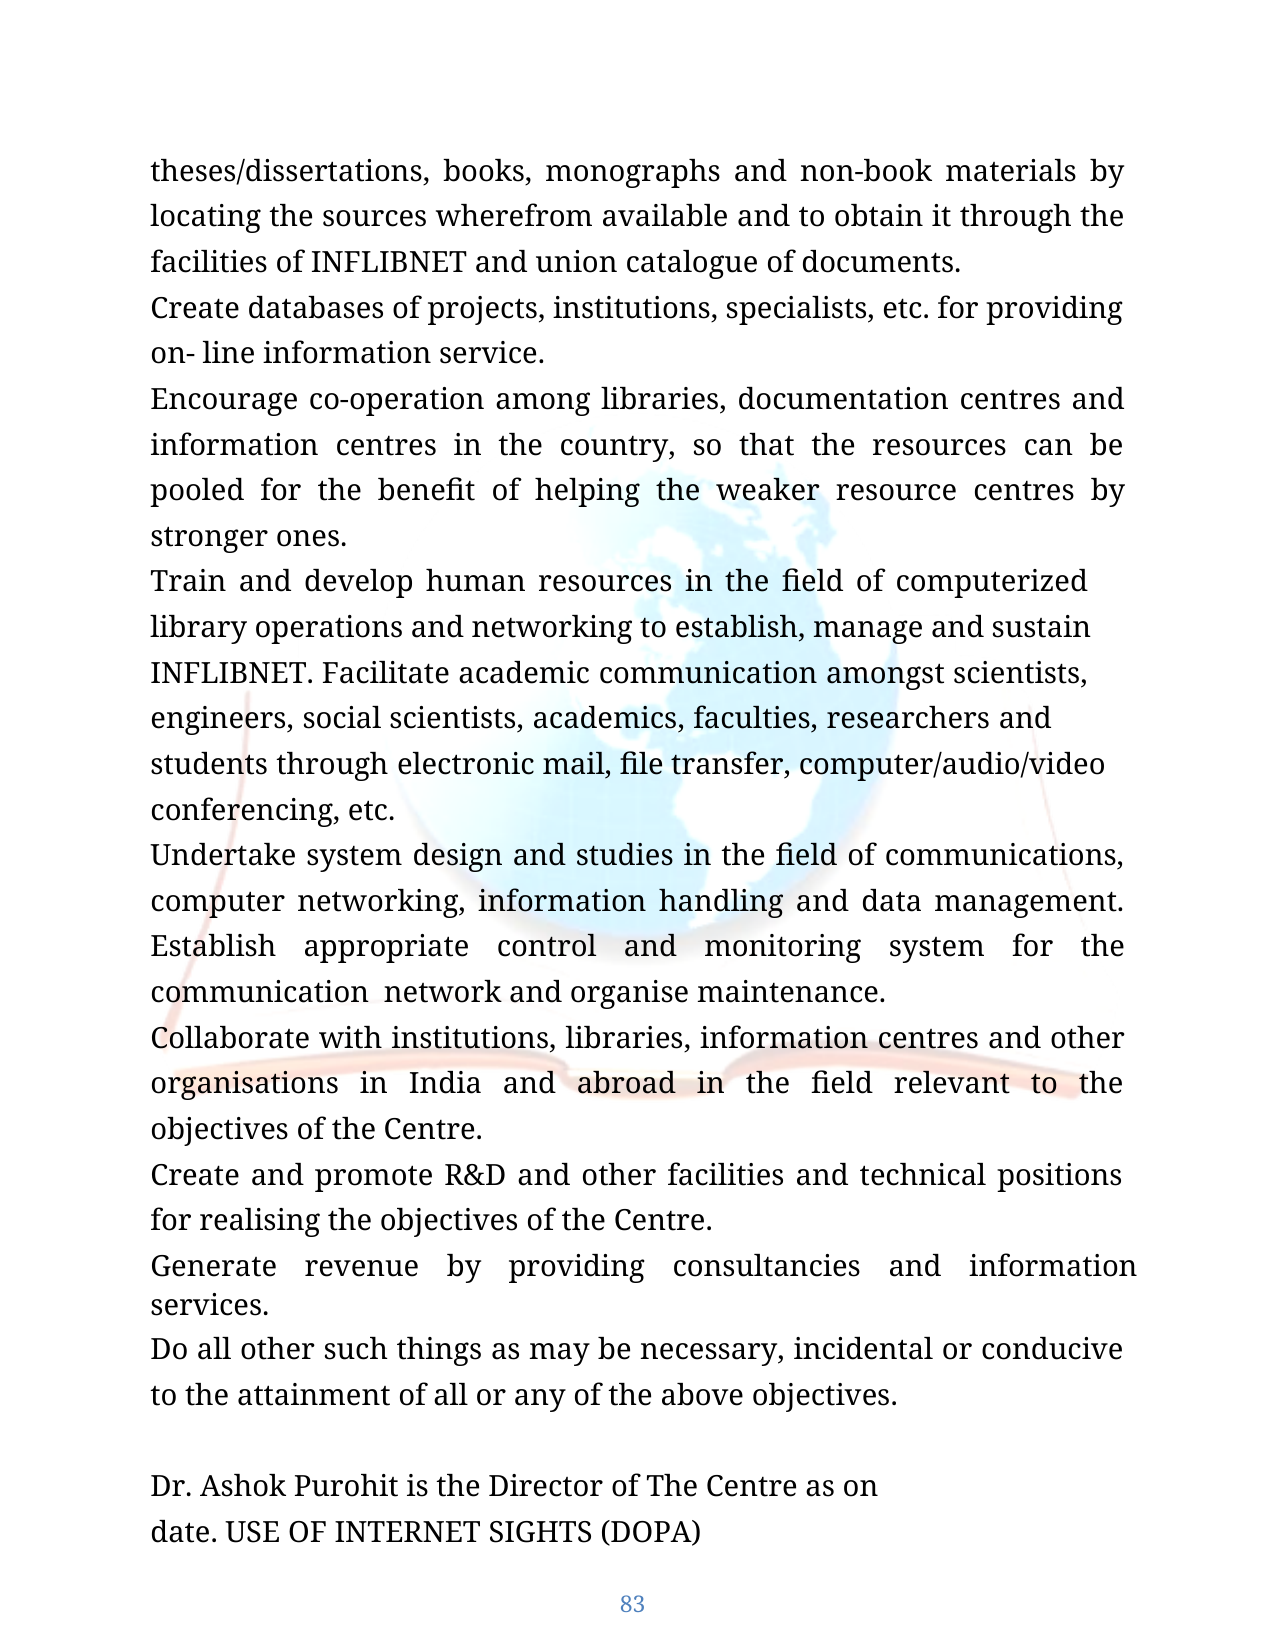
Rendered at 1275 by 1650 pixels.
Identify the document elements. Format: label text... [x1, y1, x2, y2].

text Create and promote R&D and other facilities and technical positions for realising the objectives of the Centre. [150, 1154, 1124, 1239]
text Create databases of projects, institutions, specialists, etc. for providing on- line information service. [150, 287, 1124, 372]
text Train and develop human resources in the field of computerized library operations and networking to establish, manage and sustain INFLIBNET. Facilitate academic communication amongst scientists, engineers, social scientists, academics, faculties, researchers and students through electronic mail, file transfer, computer/audio/video conferencing, etc. [150, 561, 1137, 828]
text Collaborate with institutions, libraries, information centres and other organisations in India and abroad in the field relevant to the objectives of the Centre. [150, 1017, 1125, 1148]
text Do all other such things as may be necessary, incidental or conducive to the attainment of all or any of the above objectives. [150, 1328, 1124, 1414]
text Encourage co-operation among libraries, documentation centres and information centres in the country, so that the resources can be pooled for the benefit of helping the weaker resource centres by stronger ones. [150, 378, 1125, 555]
text Dr. Ashok Purohit is the Director of The Centre as on date. USE OF INTERNET SIGHTS (DOPA) [150, 1465, 903, 1551]
text Undertake system design and studies in the field of communications, computer networking, information handling and data management. Establish appropriate control and monitoring system for the communication network and organise maintenance. [150, 834, 1125, 1011]
text Generate revenue by providing consultancies and information services. [150, 1245, 1137, 1323]
text theses/dissertations, books, monographs and non-book materials by locating the sources wherefrom available and to obtain it through the facilities of INFLIBNET and union catalogue of documents. [150, 150, 1124, 281]
